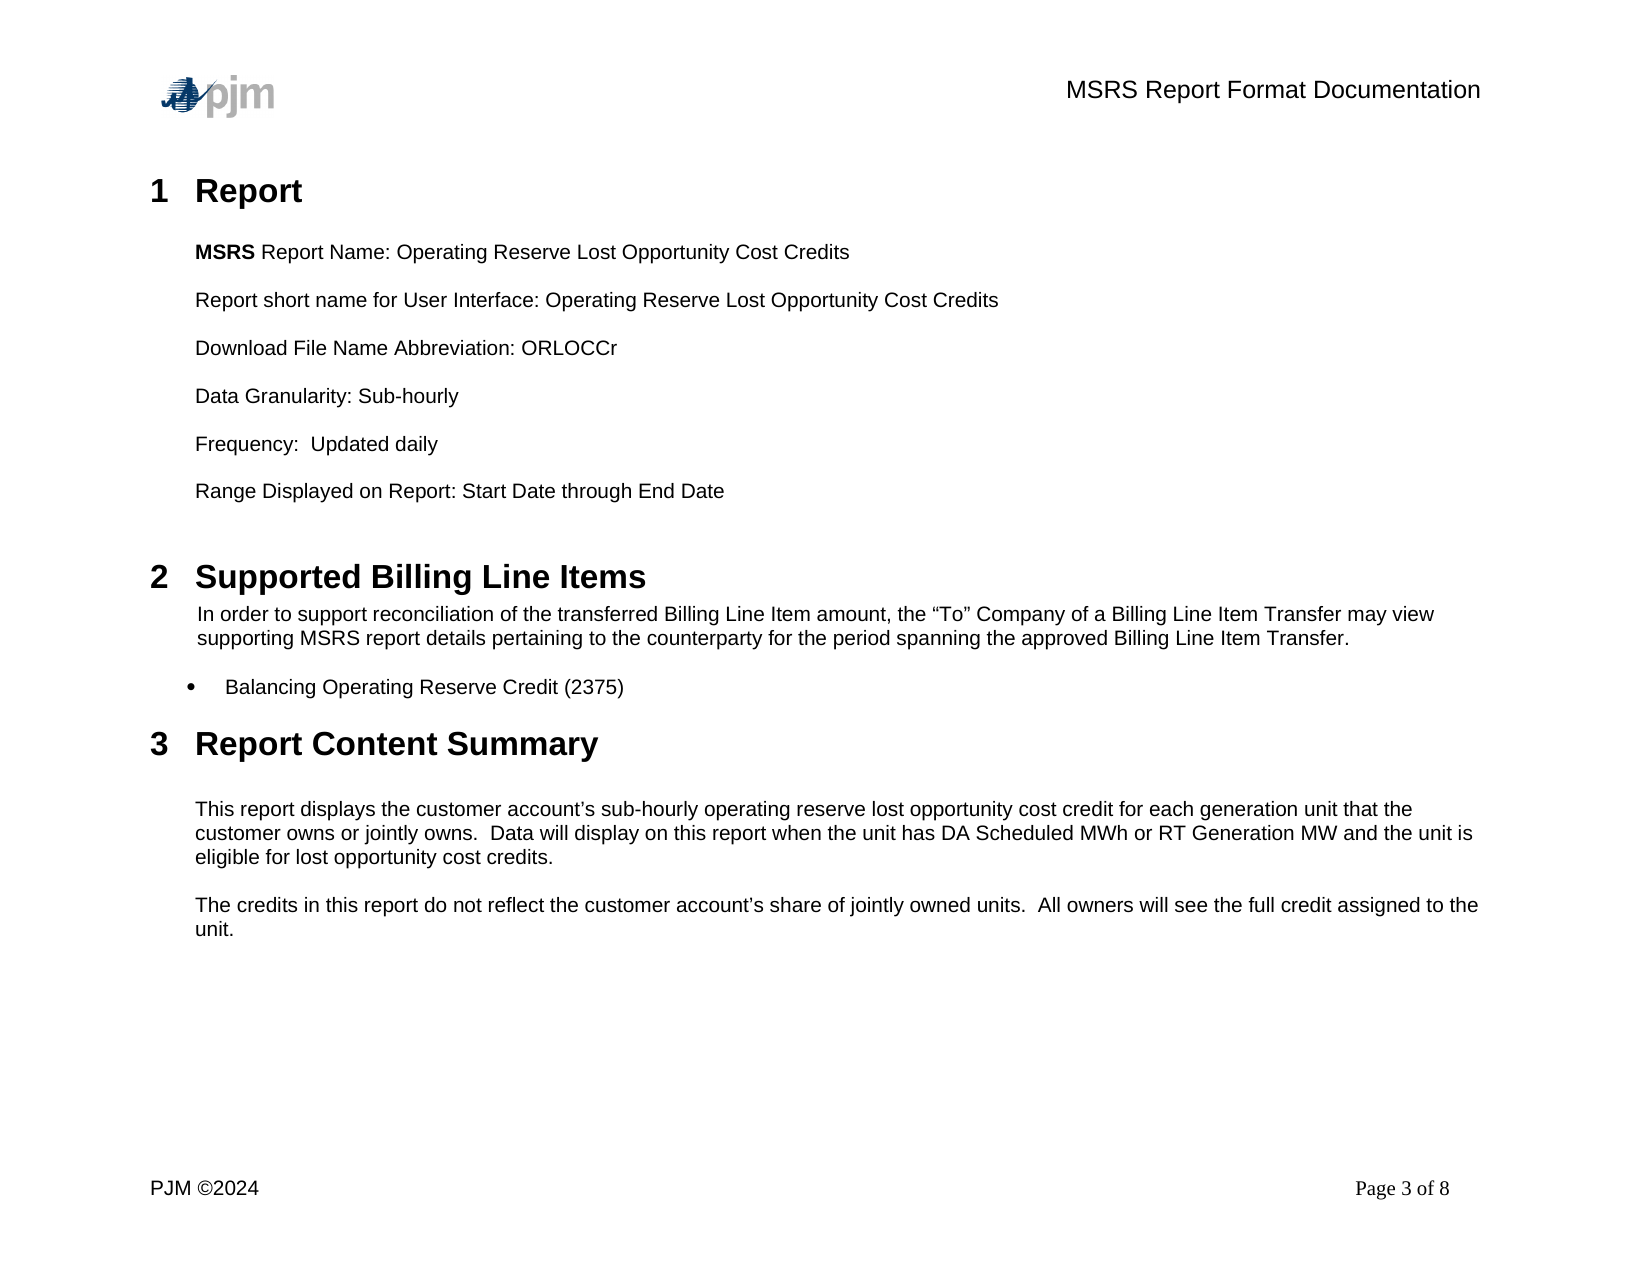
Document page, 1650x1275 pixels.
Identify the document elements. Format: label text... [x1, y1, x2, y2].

text This report displays the customer account’s sub-hourly operating reserve lost opportunity cost credit for each generation unit that the customer owns or jointly owns. Data will display on this report when the unit has DA Scheduled MWh or RT Generation MW and the unit is eligible for lost opportunity cost credits. [195, 797, 1500, 869]
picture [161, 75, 274, 118]
subtitle Supported Billing Line Items [150, 557, 1500, 596]
text In order to support reconciliation of the transferred Billing Line Item amount, the “To” Company of a Billing Line Item Transfer may view supporting MSRS report details pertaining to the counterparty for the period spanning the approved Billing Line Item Transfer. [197, 602, 1500, 650]
text Frequency: Updated daily [195, 431, 1500, 455]
text MSRS Report Name: Operating Reserve Lost Opportunity Cost Credits [195, 240, 1500, 264]
text Download File Name Abbreviation: ORLOCCr [195, 336, 1500, 359]
subtitle Report [150, 171, 1500, 209]
text Data Granularity: Sub-hourly [195, 383, 1500, 407]
text Report short name for User Interface: Operating Reserve Lost Opportunity Cost Credits [195, 288, 1500, 312]
subtitle Report Content Summary [150, 724, 1500, 762]
text The credits in this report do not reflect the customer account’s share of jointly owned units. All owners will see the full credit assigned to the unit. [195, 893, 1500, 941]
list Balancing Operating Reserve Credit (2375) [187, 675, 1500, 699]
text Range Displayed on Report: Start Date through End Date [195, 479, 1500, 503]
